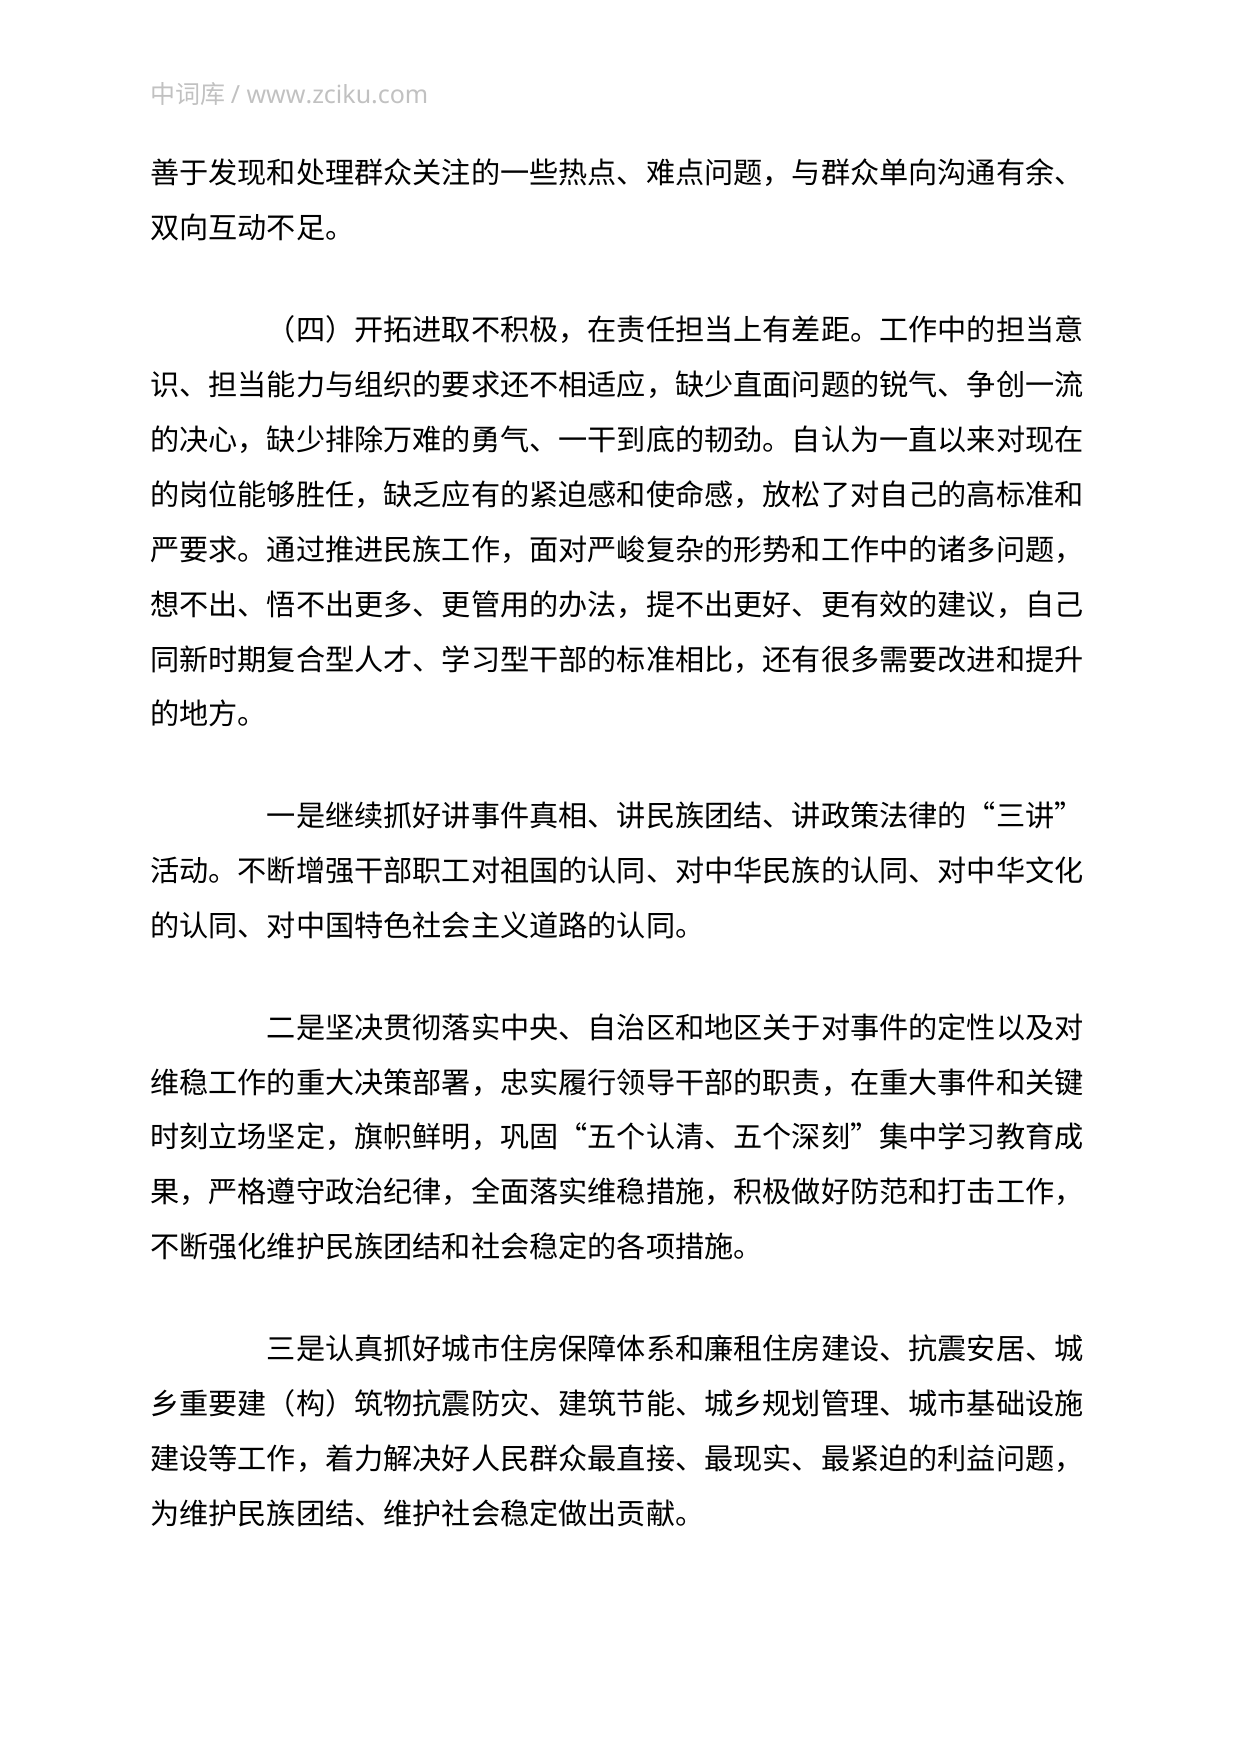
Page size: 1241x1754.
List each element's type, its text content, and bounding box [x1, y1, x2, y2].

text 二是坚决贯彻落实中央、自治区和地区关于对事件的定性以及对维稳工作的重大决策部署，忠实履行领导干部的职责，在重大事件和关键时刻立场坚定，旗帜鲜明，巩固“五个认清、五个深刻”集中学习教育成果，严格遵守政治纪律，全面落实维稳措施，积极做好防范和打击工作，不断强化维护民族团结和社会稳定的各项措施。 [150, 1004, 1090, 1266]
text （四）开拓进取不积极，在责任担当上有差距。工作中的担当意识、担当能力与组织的要求还不相适应，缺少直面问题的锐气、争创一流的决心，缺少排除万难的勇气、一干到底的韧劲。自认为一直以来对现在的岗位能够胜任，缺乏应有的紧迫感和使命感，放松了对自己的高标准和严要求。通过推进民族工作，面对严峻复杂的形势和工作中的诸多问题，想不出、悟不出更多、更管用的办法，提不出更好、更有效的建议，自己同新时期复合型人才、学习型干部的标准相比，还有很多需要改进和提升的地方。 [150, 307, 1090, 733]
text 一是继续抓好讲事件真相、讲民族团结、讲政策法律的“三讲”活动。不断增强干部职工对祖国的认同、对中华民族的认同、对中华文化的认同、对中国特色社会主义道路的认同。 [150, 793, 1090, 945]
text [150, 150, 1090, 247]
text 三是认真抓好城市住房保障体系和廉租住房建设、抗震安居、城乡重要建（构）筑物抗震防灾、建筑节能、城乡规划管理、城市基础设施建设等工作，着力解决好人民群众最直接、最现实、最紧迫的利益问题，为维护民族团结、维护社会稳定做出贡献。 [150, 1326, 1090, 1533]
